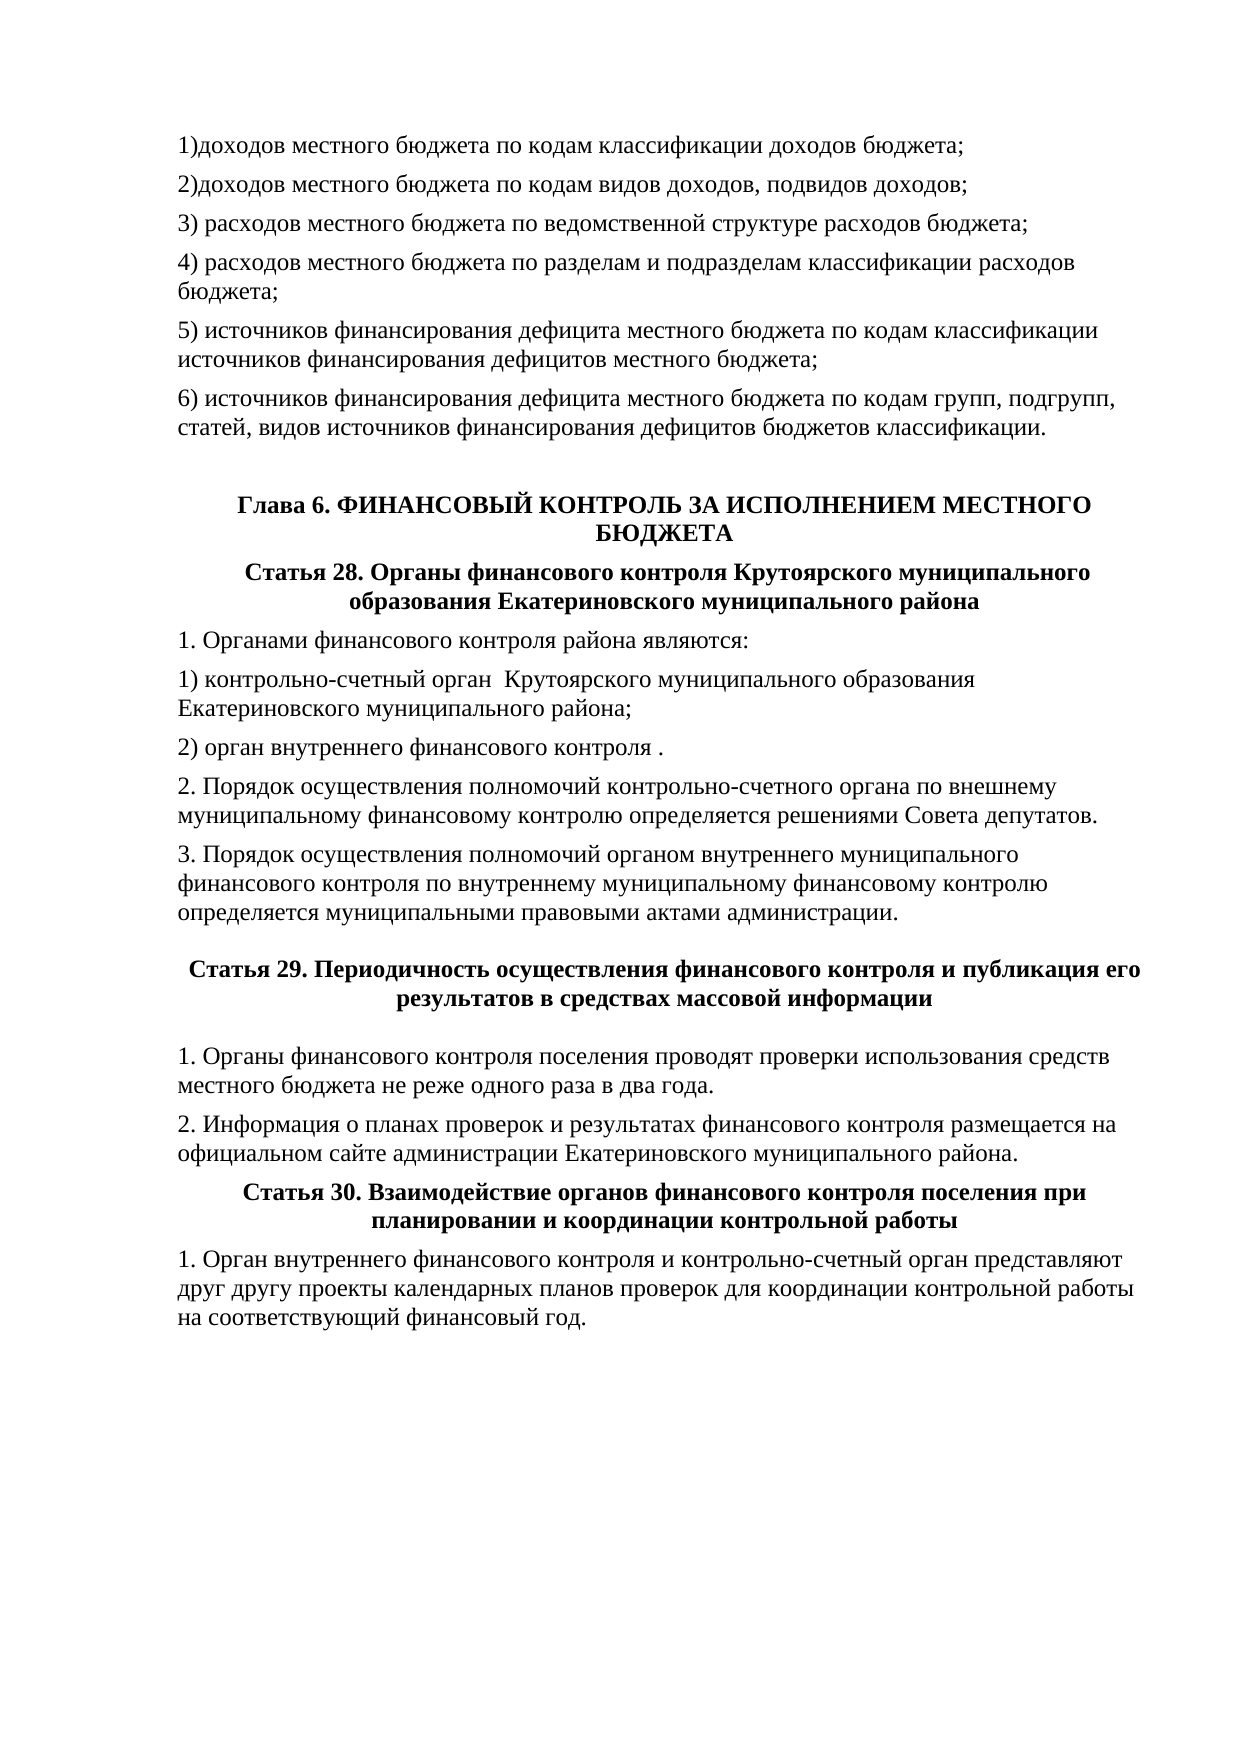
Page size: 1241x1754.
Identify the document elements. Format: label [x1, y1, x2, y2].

table_header [176, 118, 1153, 1343]
